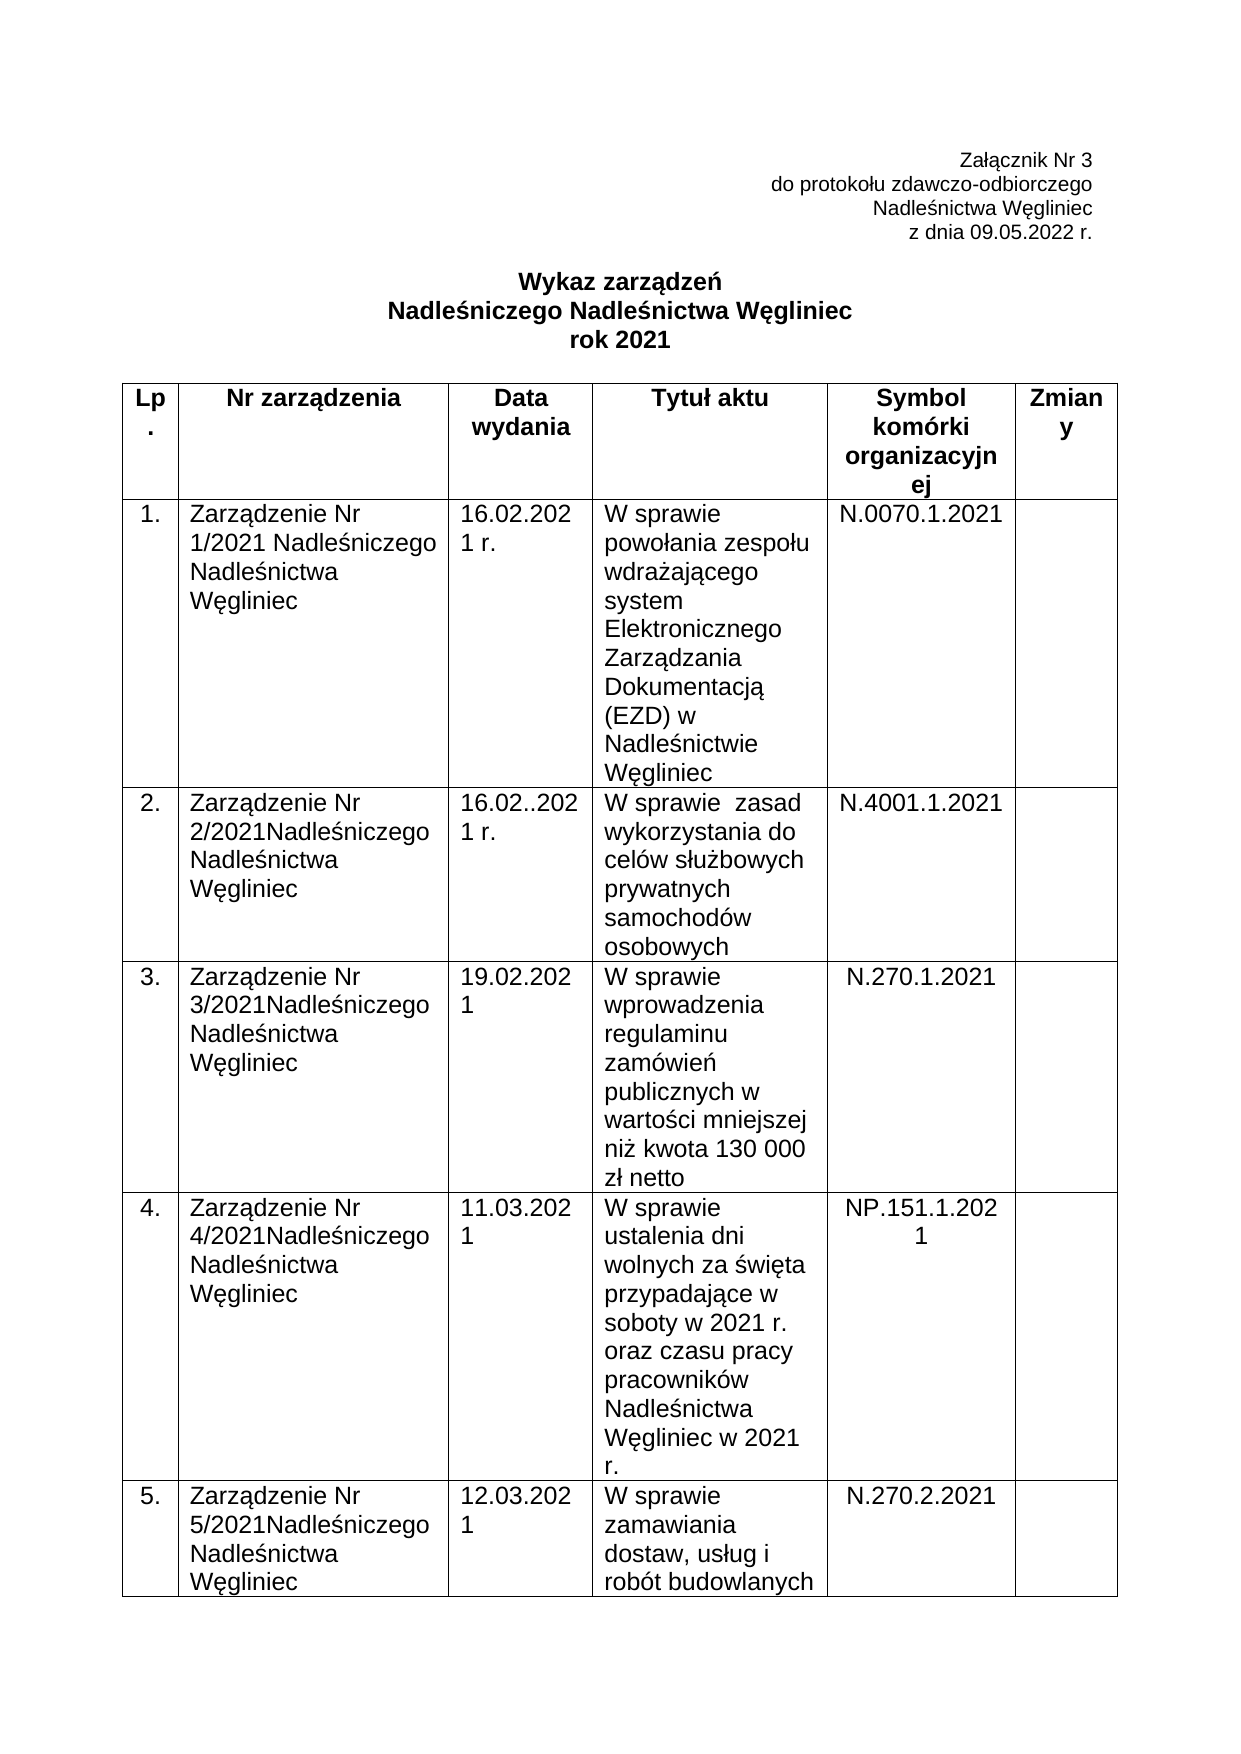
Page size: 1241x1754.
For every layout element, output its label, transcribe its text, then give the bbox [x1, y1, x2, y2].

text z dnia 09.05.2022 r. [148, 219, 1093, 243]
table_cell 1. [123, 500, 178, 787]
text Nadleśnictwa Węgliniec [148, 196, 1093, 219]
text Nadleśniczego Nadleśnictwa Węgliniec [148, 296, 1093, 325]
table_cell Zarządzenie Nr 3/2021Nadleśniczego Nadleśnictwa Węgliniec [179, 962, 448, 1192]
table_cell [1016, 500, 1117, 787]
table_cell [593, 1481, 827, 1596]
table_cell Zarządzenie Nr 2/2021Nadleśniczego Nadleśnictwa Węgliniec [179, 788, 448, 961]
table_cell N.4001.1.2021 [828, 788, 1015, 961]
table_header Lp. [123, 384, 178, 498]
table_cell NP.151.1.2021 [828, 1193, 1015, 1480]
table_cell N.270.2.2021 [828, 1481, 1015, 1596]
table_cell 12.03.2021 [449, 1481, 592, 1596]
table_header Tytuł aktu [593, 384, 827, 498]
table_cell W sprawie ustalenia dni wolnych za święta przypadające w soboty w 2021 r. oraz czasu pracy pracowników Nadleśnictwa Węgliniec w 2021 r. [593, 1193, 827, 1480]
table_cell 5. [123, 1481, 178, 1596]
table_cell N.270.1.2021 [828, 962, 1015, 1192]
table_header Data wydania [449, 384, 592, 498]
text Załącznik Nr 3 [148, 148, 1093, 172]
table_cell 16.02..2021 r. [449, 788, 592, 961]
table_cell [1016, 788, 1117, 961]
table_cell [1016, 1481, 1117, 1596]
table_cell [1016, 1193, 1117, 1480]
text do protokołu zdawczo-odbiorczego [148, 172, 1093, 196]
table_cell N.0070.1.2021 [828, 500, 1015, 787]
table_header Nr zarządzenia [179, 384, 448, 498]
table_cell 2. [123, 788, 178, 961]
table_cell 3. [123, 962, 178, 1192]
table_header Zmiany [1016, 384, 1117, 498]
table_cell 19.02.2021 [449, 962, 592, 1192]
table_cell W sprawie zasad wykorzystania do celów służbowych prywatnych samochodów osobowych [593, 788, 827, 961]
table_cell [1016, 962, 1117, 1192]
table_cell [179, 1481, 448, 1596]
table_header Symbol komórki organizacyjnej [828, 384, 1015, 498]
table_cell W sprawie powołania zespołu wdrażającego system Elektronicznego Zarządzania Dokumentacją (EZD) w Nadleśnictwie Węgliniec [593, 500, 827, 787]
table_cell Zarządzenie Nr 1/2021 Nadleśniczego Nadleśnictwa Węgliniec [179, 500, 448, 787]
table_cell Zarządzenie Nr 4/2021Nadleśniczego Nadleśnictwa Węgliniec [179, 1193, 448, 1480]
table_cell W sprawie wprowadzenia regulaminu zamówień publicznych w wartości mniejszej niż kwota 130 000 zł netto [593, 962, 827, 1192]
table_cell 11.03.2021 [449, 1193, 592, 1480]
table_cell 16.02.2021 r. [449, 500, 592, 787]
text rok 2021 [148, 325, 1093, 354]
table_cell 4. [123, 1193, 178, 1480]
title Wykaz zarządzeń [148, 267, 1093, 296]
